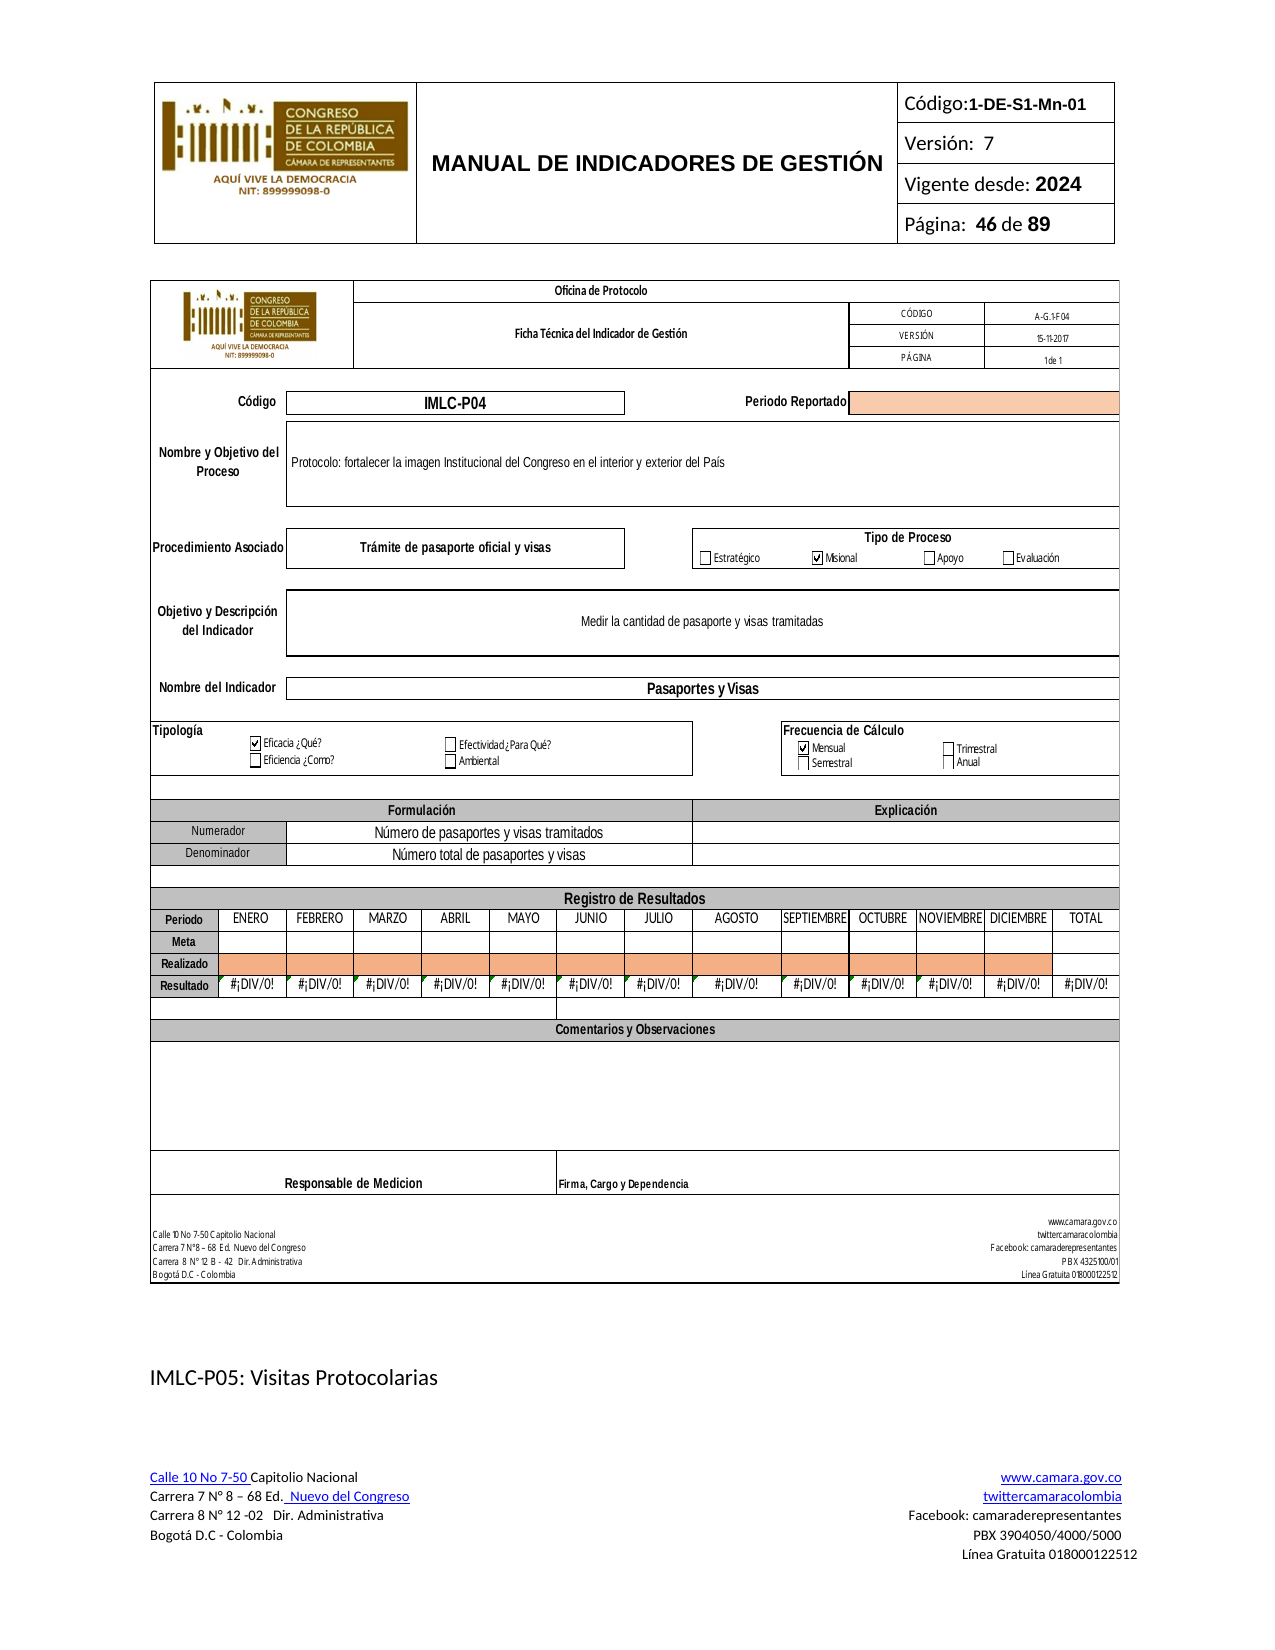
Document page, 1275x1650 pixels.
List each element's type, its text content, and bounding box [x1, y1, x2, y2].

text IMLC-P05: Visitas Protocolarias [149, 1363, 1102, 1391]
picture [162, 97, 409, 198]
